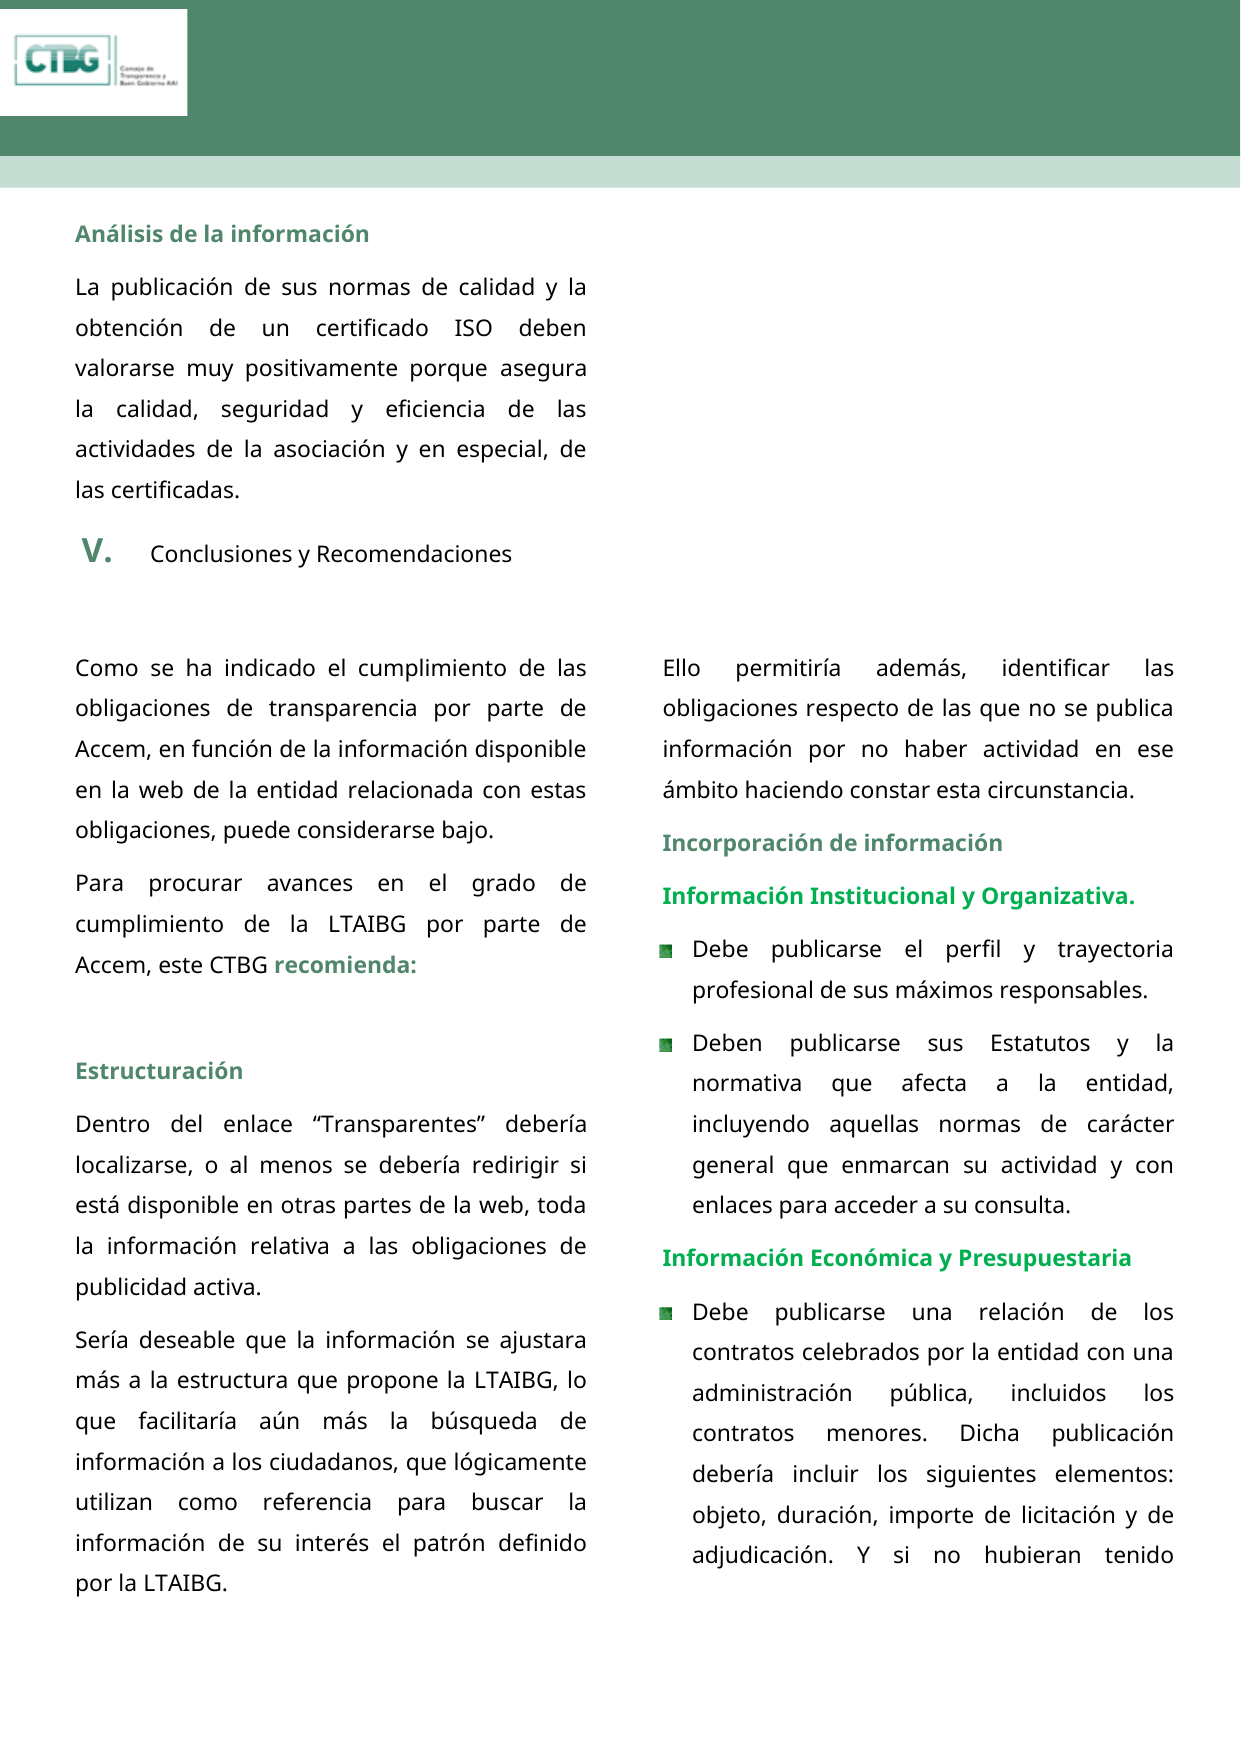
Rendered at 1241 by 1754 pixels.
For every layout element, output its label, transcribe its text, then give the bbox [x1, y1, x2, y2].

subtitle Incorporación de información [662, 827, 1174, 858]
text Ello permitiría además, identificar las obligaciones respecto de las que no se publica información por no haber actividad en ese ámbito haciendo constar esta circunstancia. [662, 652, 1174, 805]
picture [655, 940, 672, 958]
text Información Institucional y Organizativa. [662, 880, 1174, 911]
subtitle Estructuración [75, 1055, 587, 1086]
text Como se ha indicado el cumplimiento de las obligaciones de transparencia por parte de Accem, en función de la información disponible en la web de la entidad relacionada con estas obligaciones, puede considerarse bajo. [75, 652, 587, 846]
text Información Económica y Presupuestaria [662, 1242, 1174, 1274]
picture [655, 1303, 672, 1320]
list Deben publicarse sus Estatutos y la normativa que afecta a la entidad, incluyendo aquellas normas de carácter general que enmarcan su actividad y con enlaces para acceder a su consulta. [654, 1027, 1174, 1221]
text Para procurar avances en el grado de cumplimiento de la LTAIBG por parte de Accem, este CTBG recomienda: [75, 867, 587, 980]
list Debe publicarse el perfil y trayectoria profesional de sus máximos responsables. [654, 933, 1174, 1005]
picture [655, 1034, 672, 1052]
text Dentro del enlace “Transparentes” debería localizarse, o al menos se debería redirigir si está disponible en otras partes de la web, toda la información relativa a las obligaciones de publicidad activa. [75, 1108, 587, 1302]
text Sería deseable que la información se ajustara más a la estructura que propone la LTAIBG, lo que facilitaría aún más la búsqueda de información a los ciudadanos, que lógicamente utilizan como referencia para buscar la información de su interés el patrón definido por la LTAIBG. [75, 1324, 587, 1599]
text La publicación de sus normas de calidad y la obtención de un certificado ISO deben valorarse muy positivamente porque asegura la calidad, seguridad y eficiencia de las actividades de la asociación y en especial, de las certificadas. [75, 271, 587, 505]
text Análisis de la información [75, 188, 587, 249]
